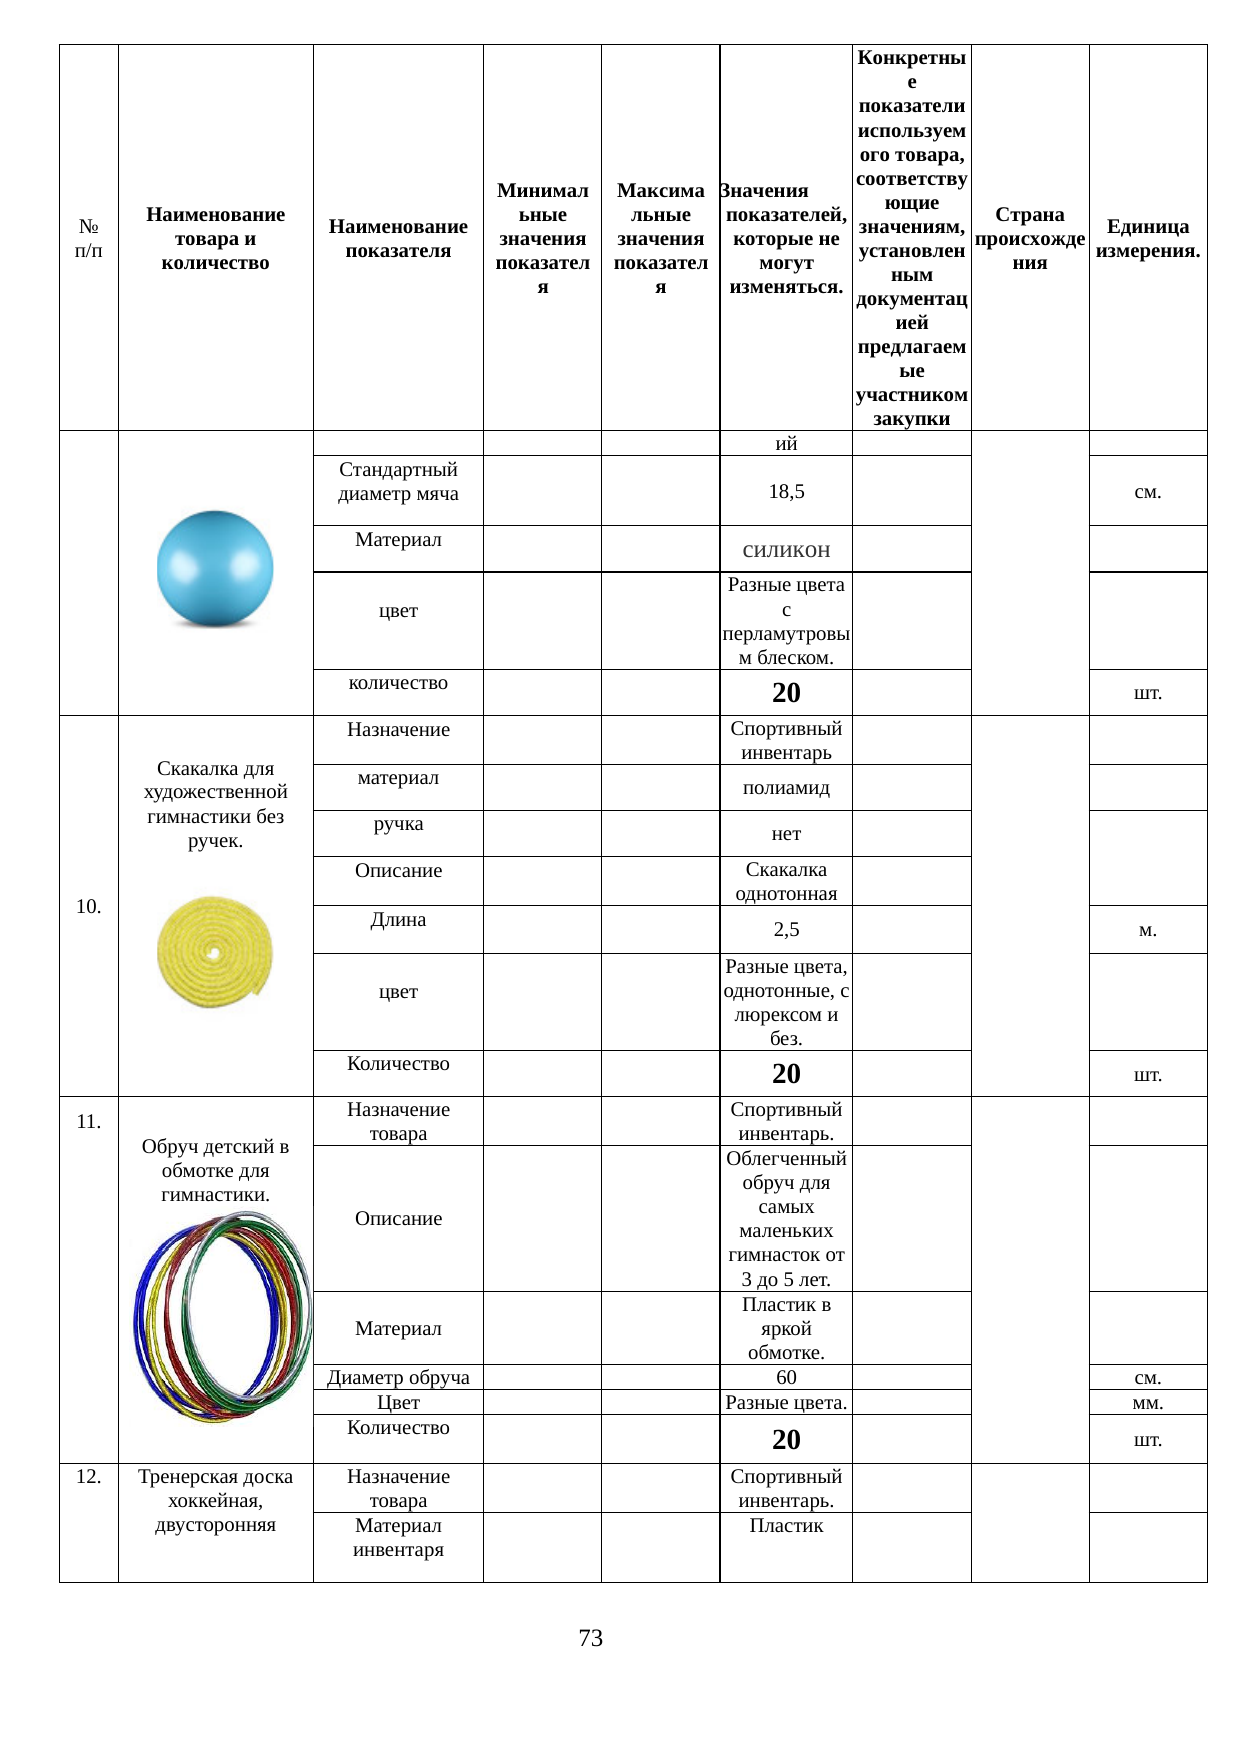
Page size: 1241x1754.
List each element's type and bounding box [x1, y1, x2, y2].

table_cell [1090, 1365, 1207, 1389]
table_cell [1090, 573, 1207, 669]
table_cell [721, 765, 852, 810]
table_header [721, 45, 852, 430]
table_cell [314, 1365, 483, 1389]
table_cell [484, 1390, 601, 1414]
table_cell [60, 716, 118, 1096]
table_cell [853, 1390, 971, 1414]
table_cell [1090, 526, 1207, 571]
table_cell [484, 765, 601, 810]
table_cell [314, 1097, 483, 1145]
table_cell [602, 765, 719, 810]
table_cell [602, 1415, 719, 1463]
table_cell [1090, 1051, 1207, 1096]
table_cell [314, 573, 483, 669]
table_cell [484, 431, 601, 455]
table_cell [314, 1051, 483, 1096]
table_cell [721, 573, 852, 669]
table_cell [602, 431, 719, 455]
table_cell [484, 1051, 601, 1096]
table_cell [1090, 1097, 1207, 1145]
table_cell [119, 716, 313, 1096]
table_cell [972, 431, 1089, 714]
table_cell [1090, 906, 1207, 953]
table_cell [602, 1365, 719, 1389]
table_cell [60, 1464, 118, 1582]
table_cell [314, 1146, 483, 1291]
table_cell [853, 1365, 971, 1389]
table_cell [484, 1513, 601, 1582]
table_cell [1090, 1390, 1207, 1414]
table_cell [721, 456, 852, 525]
picture [157, 494, 275, 651]
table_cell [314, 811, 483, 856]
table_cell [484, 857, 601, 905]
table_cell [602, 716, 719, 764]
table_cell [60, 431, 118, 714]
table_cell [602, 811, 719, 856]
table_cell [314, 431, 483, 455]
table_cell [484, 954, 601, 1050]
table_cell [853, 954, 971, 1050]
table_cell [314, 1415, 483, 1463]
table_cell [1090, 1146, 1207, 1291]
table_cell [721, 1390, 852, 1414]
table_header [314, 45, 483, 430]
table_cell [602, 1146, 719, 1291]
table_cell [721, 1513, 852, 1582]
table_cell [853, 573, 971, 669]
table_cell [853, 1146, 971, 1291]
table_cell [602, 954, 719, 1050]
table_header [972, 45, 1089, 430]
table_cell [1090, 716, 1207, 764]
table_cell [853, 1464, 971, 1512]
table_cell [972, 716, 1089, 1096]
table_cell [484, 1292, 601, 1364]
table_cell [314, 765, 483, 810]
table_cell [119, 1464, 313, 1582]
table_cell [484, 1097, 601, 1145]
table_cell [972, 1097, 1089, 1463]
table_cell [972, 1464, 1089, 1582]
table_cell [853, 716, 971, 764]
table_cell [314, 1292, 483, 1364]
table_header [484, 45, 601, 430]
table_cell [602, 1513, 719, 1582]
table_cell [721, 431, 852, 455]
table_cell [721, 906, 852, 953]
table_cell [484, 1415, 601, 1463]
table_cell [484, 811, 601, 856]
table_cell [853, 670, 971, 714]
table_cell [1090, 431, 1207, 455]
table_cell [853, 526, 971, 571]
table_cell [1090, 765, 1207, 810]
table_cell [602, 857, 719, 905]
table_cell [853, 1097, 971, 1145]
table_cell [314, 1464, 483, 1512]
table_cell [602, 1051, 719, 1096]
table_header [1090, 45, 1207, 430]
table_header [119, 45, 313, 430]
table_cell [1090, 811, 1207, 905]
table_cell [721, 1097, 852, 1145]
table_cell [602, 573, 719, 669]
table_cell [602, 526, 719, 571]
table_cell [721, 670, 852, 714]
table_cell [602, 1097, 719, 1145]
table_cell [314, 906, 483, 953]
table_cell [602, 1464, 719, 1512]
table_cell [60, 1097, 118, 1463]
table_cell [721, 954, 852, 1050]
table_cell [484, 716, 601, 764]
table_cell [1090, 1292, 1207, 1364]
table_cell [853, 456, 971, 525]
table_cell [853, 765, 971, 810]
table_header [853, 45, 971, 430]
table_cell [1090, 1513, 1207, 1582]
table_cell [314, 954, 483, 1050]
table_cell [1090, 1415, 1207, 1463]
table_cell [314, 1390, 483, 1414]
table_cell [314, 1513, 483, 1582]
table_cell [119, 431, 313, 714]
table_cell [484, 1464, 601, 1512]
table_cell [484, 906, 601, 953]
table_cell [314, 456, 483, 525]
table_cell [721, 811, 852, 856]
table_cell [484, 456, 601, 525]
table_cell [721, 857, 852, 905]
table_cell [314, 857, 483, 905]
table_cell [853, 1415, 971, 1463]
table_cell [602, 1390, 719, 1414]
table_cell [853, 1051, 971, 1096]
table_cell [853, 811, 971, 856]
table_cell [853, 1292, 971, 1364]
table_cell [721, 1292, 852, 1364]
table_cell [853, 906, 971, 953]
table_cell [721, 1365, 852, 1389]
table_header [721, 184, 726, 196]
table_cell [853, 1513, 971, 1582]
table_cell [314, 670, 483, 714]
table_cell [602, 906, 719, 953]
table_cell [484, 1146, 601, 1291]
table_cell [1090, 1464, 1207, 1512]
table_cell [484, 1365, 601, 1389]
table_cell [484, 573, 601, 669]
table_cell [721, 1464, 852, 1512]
picture [129, 1206, 314, 1427]
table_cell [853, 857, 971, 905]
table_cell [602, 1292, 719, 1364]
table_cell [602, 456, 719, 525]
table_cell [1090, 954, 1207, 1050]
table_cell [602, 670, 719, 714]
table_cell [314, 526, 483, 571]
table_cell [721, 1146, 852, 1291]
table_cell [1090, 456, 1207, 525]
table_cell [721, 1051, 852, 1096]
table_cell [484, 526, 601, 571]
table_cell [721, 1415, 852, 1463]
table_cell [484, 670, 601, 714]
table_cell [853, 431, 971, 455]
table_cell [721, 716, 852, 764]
picture [157, 875, 275, 1032]
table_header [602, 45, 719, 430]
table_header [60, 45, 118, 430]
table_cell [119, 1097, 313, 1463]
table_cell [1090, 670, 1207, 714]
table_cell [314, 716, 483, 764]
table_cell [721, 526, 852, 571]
